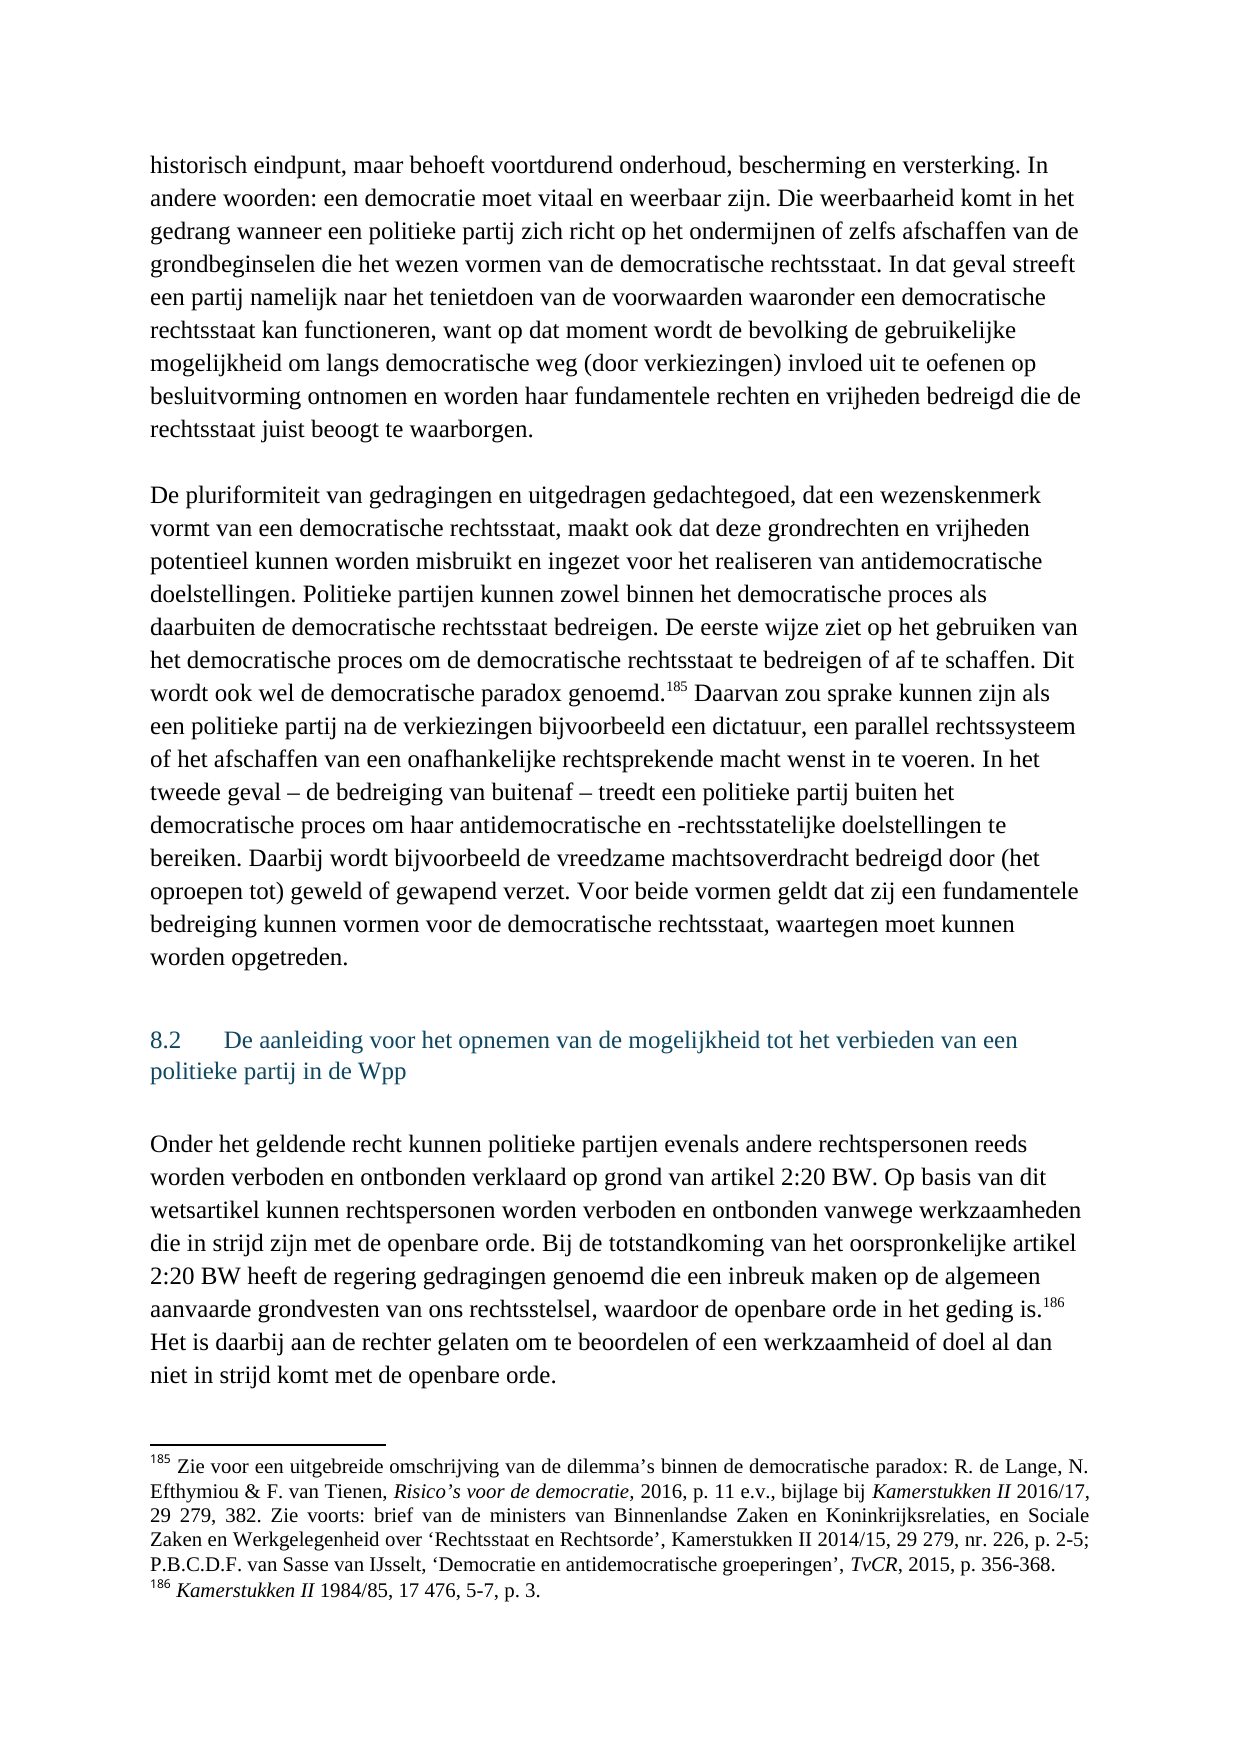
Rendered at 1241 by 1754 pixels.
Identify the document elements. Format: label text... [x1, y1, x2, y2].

text Onder het geldende recht kunnen politieke partijen evenals andere rechtspersonen reeds worden verboden en ontbonden verklaard op grond van artikel 2:20 BW. Op basis van dit wetsartikel kunnen rechtspersonen worden verboden en ontbonden vanwege werkzaamheden die in strijd zijn met de openbare orde. Bij de totstandkoming van het oorspronkelijke artikel 2:20 BW heeft de regering gedragingen genoemd die een inbreuk maken op de algemeen aanvaarde grondvesten van ons rechtsstelsel, waardoor de openbare orde in het geding is. Het is daarbij aan de rechter gelaten om te beoordelen of een werkzaamheid of doel al dan niet in strijd komt met de openbare orde. [150, 1129, 1090, 1388]
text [150, 150, 1090, 443]
subtitle 8.2 De aanleiding voor het opnemen van de mogelijkheid tot het verbieden van een politieke partij in de Wpp [150, 1025, 1090, 1085]
text De pluriformiteit van gedragingen en uitgedragen gedachtegoed, dat een wezenskenmerk vormt van een democratische rechtsstaat, maakt ook dat deze grondrechten en vrijheden potentieel kunnen worden misbruikt en ingezet voor het realiseren van antidemocratische doelstellingen. Politieke partijen kunnen zowel binnen het democratische proces als daarbuiten de democratische rechtsstaat bedreigen. De eerste wijze ziet op het gebruiken van het democratische proces om de democratische rechtsstaat te bedreigen of af te schaffen. Dit wordt ook wel de democratische paradox genoemd. Daarvan zou sprake kunnen zijn als een politieke partij na de verkiezingen bijvoorbeeld een dictatuur, een parallel rechtssysteem of het afschaffen van een onafhankelijke rechtsprekende macht wenst in te voeren. In het tweede geval – de bedreiging van buitenaf – treedt een politieke partij buiten het democratische proces om haar antidemocratische en -rechtsstatelijke doelstellingen te bereiken. Daarbij wordt bijvoorbeeld de vreedzame machtsoverdracht bedreigd door (het oproepen tot) geweld of gewapend verzet. Voor beide vormen geldt dat zij een fundamentele bedreiging kunnen vormen voor de democratische rechtsstaat, waartegen moet kunnen worden opgetreden. [150, 480, 1090, 971]
